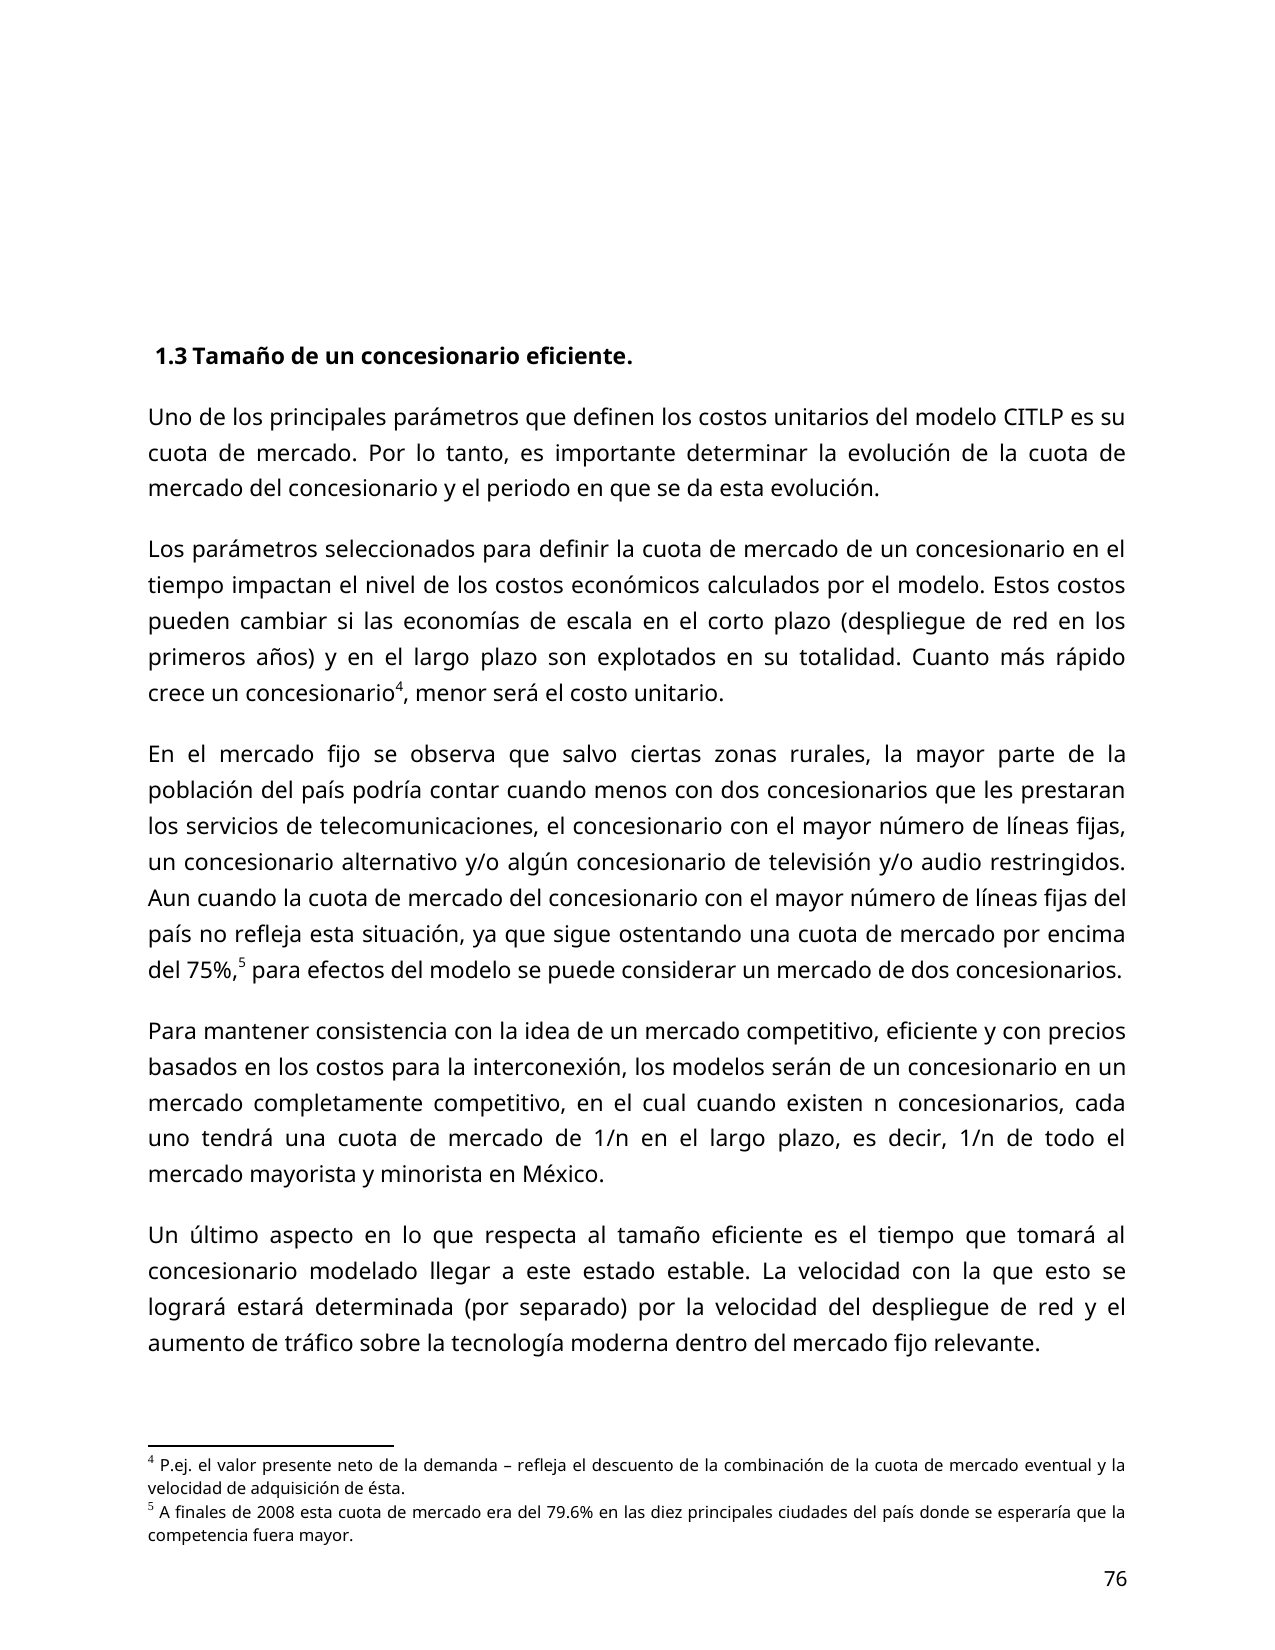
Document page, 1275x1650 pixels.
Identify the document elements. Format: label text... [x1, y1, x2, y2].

text Uno de los principales parámetros que definen los costos unitarios del modelo CITLP es su cuota de mercado. Por lo tanto, es importante determinar la evolución de la cuota de mercado del concesionario y el periodo en que se da esta evolución. [148, 401, 1127, 504]
text En el mercado fijo se observa que salvo ciertas zonas rurales, la mayor parte de la población del país podría contar cuando menos con dos concesionarios que les prestaran los servicios de telecomunicaciones, el concesionario con el mayor número de líneas fijas, un concesionario alternativo y/o algún concesionario de televisión y/o audio restringidos. Aun cuando la cuota de mercado del concesionario con el mayor número de líneas fijas del país no refleja esta situación, ya que sigue ostentando una cuota de mercado por encima del 75%, para efectos del modelo se puede considerar un mercado de dos concesionarios. [148, 738, 1127, 985]
list Tamaño de un concesionario eficiente. [154, 339, 1127, 371]
text Los parámetros seleccionados para definir la cuota de mercado de un concesionario en el tiempo impactan el nivel de los costos económicos calculados por el modelo. Estos costos pueden cambiar si las economías de escala en el corto plazo (despliegue de red en los primeros años) y en el largo plazo son explotados en su totalidad. Cuanto más rápido crece un concesionario, menor será el costo unitario. [148, 533, 1127, 708]
text Un último aspecto en lo que respecta al tamaño eficiente es el tiempo que tomará al concesionario modelado llegar a este estado estable. La velocidad con la que esto se logrará estará determinada (por separado) por la velocidad del despliegue de red y el aumento de tráfico sobre la tecnología moderna dentro del mercado fijo relevante. [148, 1219, 1127, 1358]
text Para mantener consistencia con la idea de un mercado competitivo, eficiente y con precios basados en los costos para la interconexión, los modelos serán de un concesionario en un mercado completamente competitivo, en el cual cuando existen n concesionarios, cada uno tendrá una cuota de mercado de 1/n en el largo plazo, es decir, 1/n de todo el mercado mayorista y minorista en México. [148, 1014, 1127, 1189]
